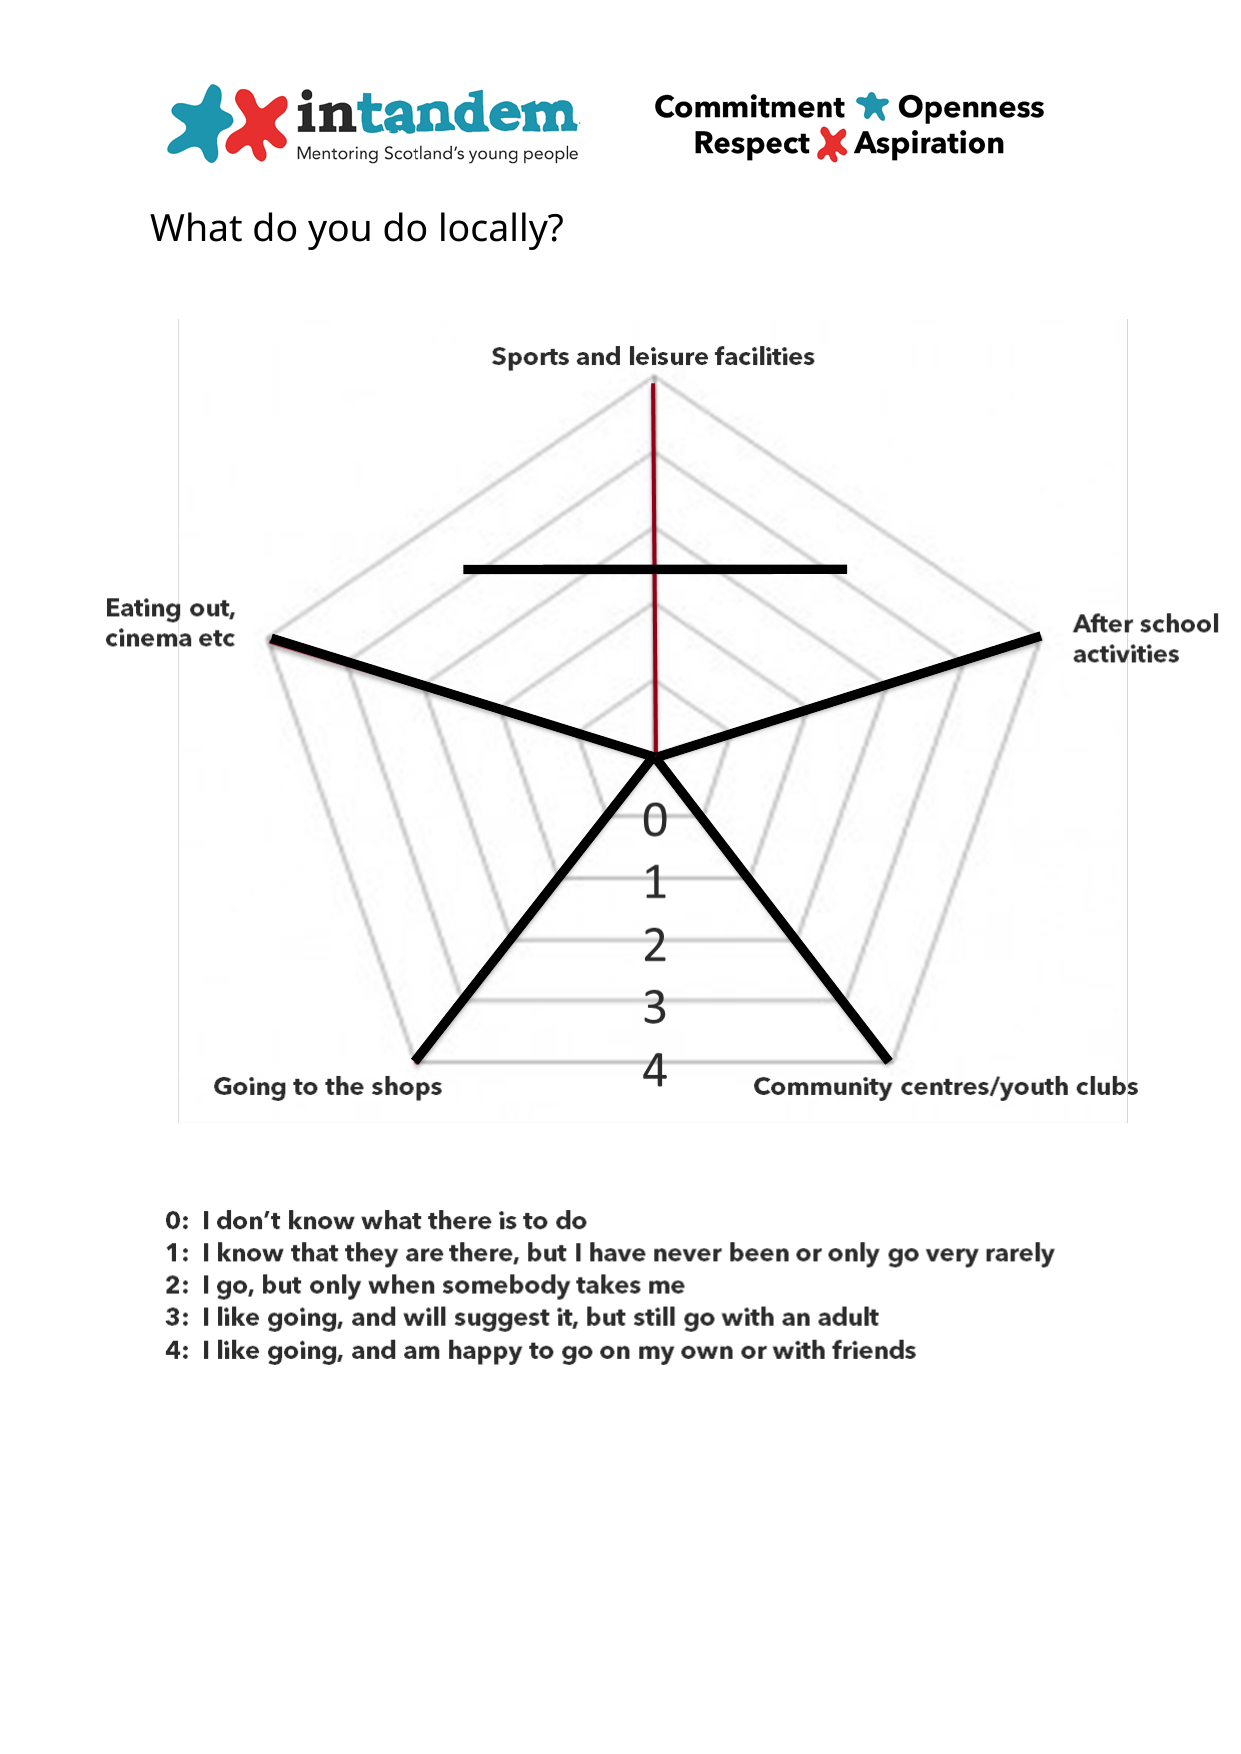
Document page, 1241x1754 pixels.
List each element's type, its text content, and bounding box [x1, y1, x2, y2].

text What do you do locally? [150, 201, 1090, 252]
picture [159, 44, 1081, 202]
picture [150, 1197, 1241, 1381]
picture [91, 319, 1241, 1132]
